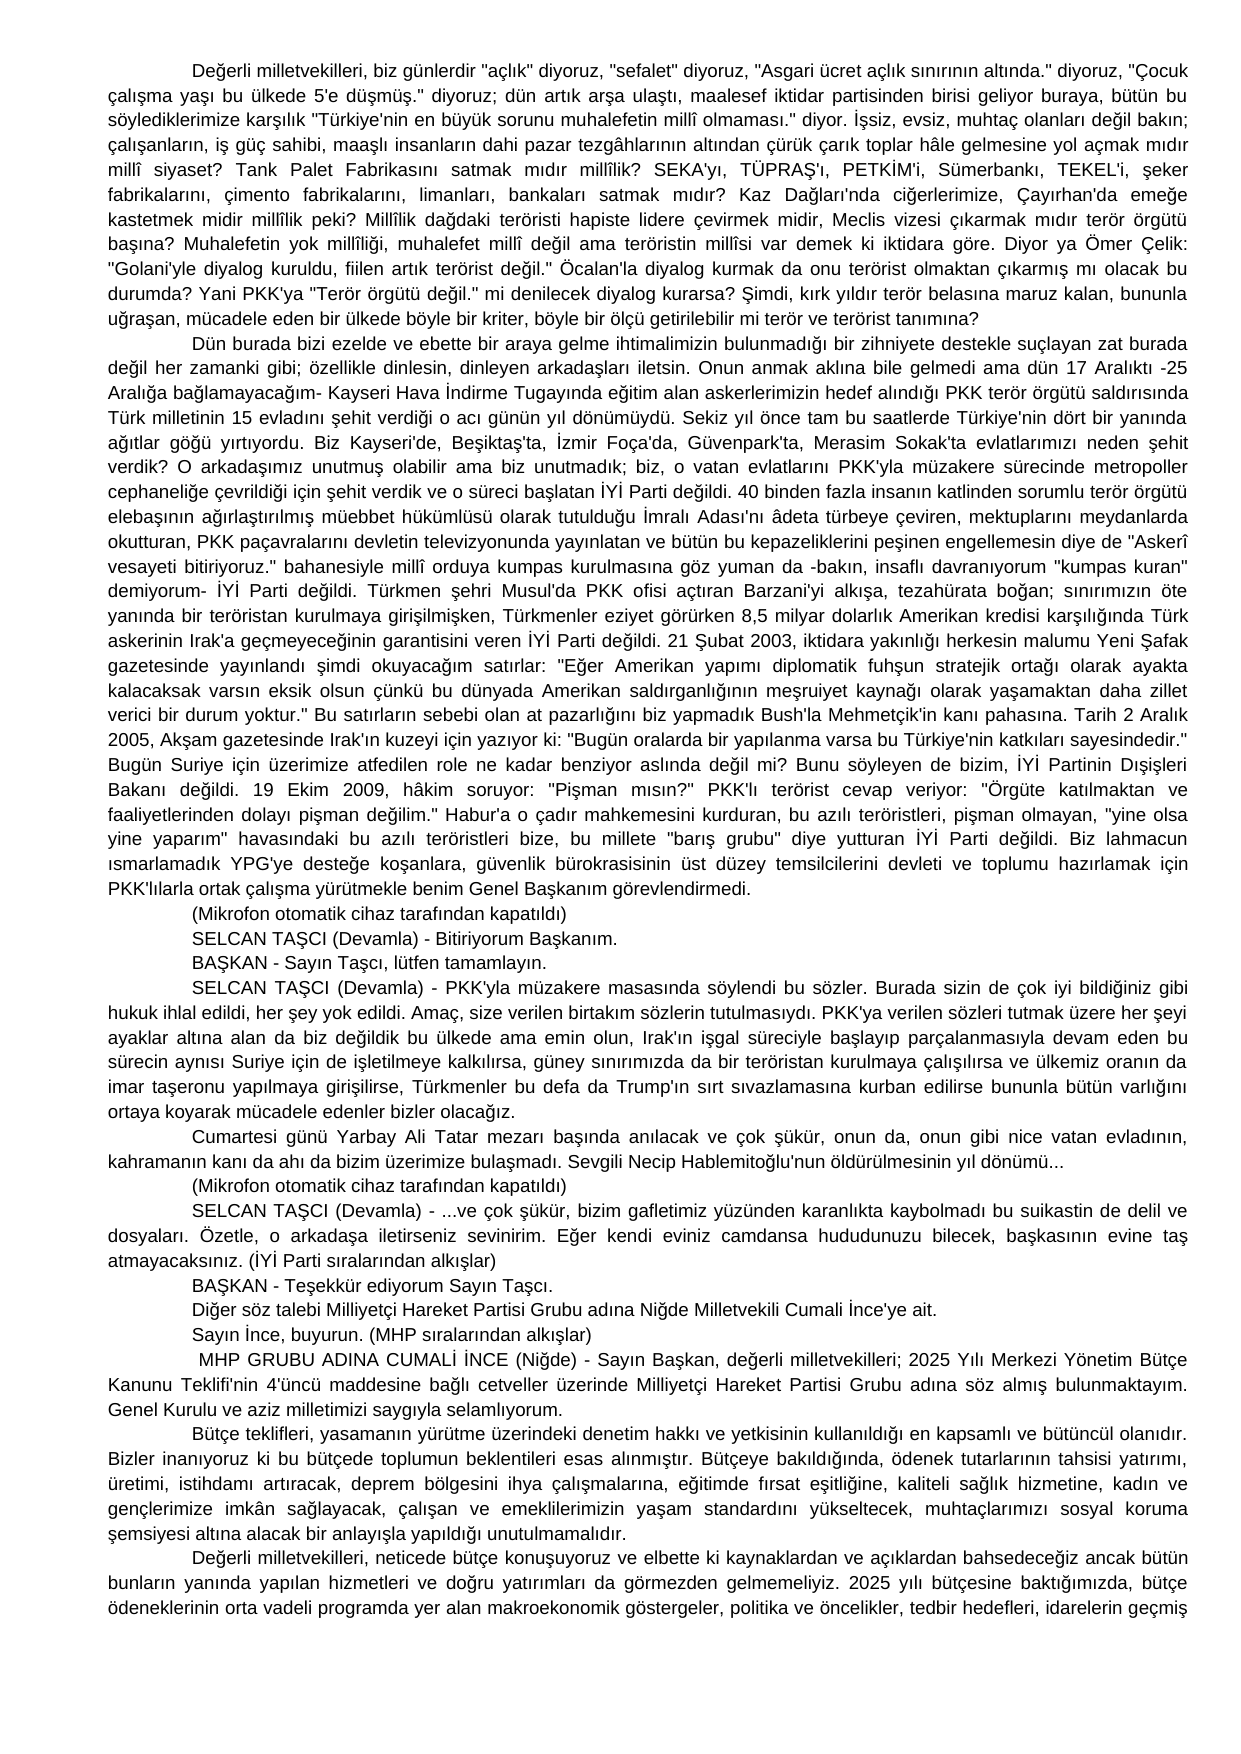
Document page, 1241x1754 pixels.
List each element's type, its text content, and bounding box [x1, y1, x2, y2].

text SELCAN TAŞCI (Devamla) - PKK'yla müzakere masasında söylendi bu sözler. Burada sizin de çok iyi bildiğiniz gibi hukuk ihlal edildi, her şey yok edildi. Amaç, size verilen birtakım sözlerin tutulmasıydı. PKK'ya verilen sözleri tutmak üzere her şeyi ayaklar altına alan da biz değildik bu ülkede ama emin olun, Irak'ın işgal süreciyle başlayıp parçalanmasıyla devam eden bu sürecin aynısı Suriye için de işletilmeye kalkılırsa, güney sınırımızda da bir teröristan kurulmaya çalışılırsa ve ülkemiz oranın da imar taşeronu yapılmaya girişilirse, Türkmenler bu defa da Trump'ın sırt sıvazlamasına kurban edilirse bununla bütün varlığını ortaya koyarak mücadele edenler bizler olacağız. [108, 977, 1189, 1122]
text Değerli milletvekilleri, biz günlerdir "açlık" diyoruz, "sefalet" diyoruz, "Asgari ücret açlık sınırının altında." diyoruz, "Çocuk çalışma yaşı bu ülkede 5'e düşmüş." diyoruz; dün artık arşa ulaştı, maalesef iktidar partisinden birisi geliyor buraya, bütün bu söylediklerimize karşılık "Türkiye'nin en büyük sorunu muhalefetin millî olmaması." diyor. İşsiz, evsiz, muhtaç olanları değil bakın; çalışanların, iş güç sahibi, maaşlı insanların dahi pazar tezgâhlarının altından çürük çarık toplar hâle gelmesine yol açmak mıdır millî siyaset? Tank Palet Fabrikasını satmak mıdır millîlik? SEKA'yı, TÜPRAŞ'ı, PETKİM'i, Sümerbankı, TEKEL'i, şeker fabrikalarını, çimento fabrikalarını, limanları, bankaları satmak mıdır? Kaz Dağları'nda ciğerlerimize, Çayırhan'da emeğe kastetmek midir millîlik peki? Millîlik dağdaki teröristi hapiste lidere çevirmek midir, Meclis vizesi çıkarmak mıdır terör örgütü başına? Muhalefetin yok millîliği, muhalefet millî değil ama teröristin millîsi var demek ki iktidara göre. Diyor ya Ömer Çelik: "Golani'yle diyalog kuruldu, fiilen artık terörist değil." Öcalan'la diyalog kurmak da onu terörist olmaktan çıkarmış mı olacak bu durumda? Yani PKK'ya "Terör örgütü değil." mi denilecek diyalog kurarsa? Şimdi, kırk yıldır terör belasına maruz kalan, bununla uğraşan, mücadele eden bir ülkede böyle bir kriter, böyle bir ölçü getirilebilir mi terör ve terörist tanımına? [108, 60, 1189, 329]
text Bütçe teklifleri, yasamanın yürütme üzerindeki denetim hakkı ve yetkisinin kullanıldığı en kapsamlı ve bütüncül olanıdır. Bizler inanıyoruz ki bu bütçede toplumun beklentileri esas alınmıştır. Bütçeye bakıldığında, ödenek tutarlarının tahsisi yatırımı, üretimi, istihdamı artıracak, deprem bölgesini ihya çalışmalarına, eğitimde fırsat eşitliğine, kaliteli sağlık hizmetine, kadın ve gençlerimize imkân sağlayacak, çalışan ve emeklilerimizin yaşam standardını yükseltecek, muhtaçlarımızı sosyal koruma şemsiyesi altına alacak bir anlayışla yapıldığı unutulmamalıdır. [108, 1423, 1189, 1544]
text Diğer söz talebi Milliyetçi Hareket Partisi Grubu adına Niğde Milletvekili Cumali İnce'ye ait. [108, 1299, 1189, 1321]
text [108, 1547, 1189, 1618]
text Cumartesi günü Yarbay Ali Tatar mezarı başında anılacak ve çok şükür, onun da, onun gibi nice vatan evladının, kahramanın kanı da ahı da bizim üzerimize bulaşmadı. Sevgili Necip Hablemitoğlu'nun öldürülmesinin yıl dönümü... [108, 1126, 1189, 1172]
text MHP GRUBU ADINA CUMALİ İNCE (Niğde) - Sayın Başkan, değerli milletvekilleri; 2025 Yılı Merkezi Yönetim Bütçe Kanunu Teklifi'nin 4'üncü maddesine bağlı cetveller üzerinde Milliyetçi Hareket Partisi Grubu adına söz almış bulunmaktayım. Genel Kurulu ve aziz milletimizi saygıyla selamlıyorum. [108, 1349, 1189, 1420]
text Sayın İnce, buyurun. (MHP sıralarından alkışlar) [108, 1324, 1189, 1346]
text BAŞKAN - Teşekkür ediyorum Sayın Taşcı. [108, 1274, 1189, 1296]
text (Mikrofon otomatik cihaz tarafından kapatıldı) [108, 1175, 1189, 1197]
text BAŞKAN - Sayın Taşcı, lütfen tamamlayın. [108, 952, 1189, 974]
text SELCAN TAŞCI (Devamla) - Bitiriyorum Başkanım. [108, 927, 1189, 949]
text Dün burada bizi ezelde ve ebette bir araya gelme ihtimalimizin bulunmadığı bir zihniyete destekle suçlayan zat burada değil her zamanki gibi; özellikle dinlesin, dinleyen arkadaşları iletsin. Onun anmak aklına bile gelmedi ama dün 17 Aralıktı -25 Aralığa bağlamayacağım- Kayseri Hava İndirme Tugayında eğitim alan askerlerimizin hedef alındığı PKK terör örgütü saldırısında Türk milletinin 15 evladını şehit verdiği o acı günün yıl dönümüydü. Sekiz yıl önce tam bu saatlerde Türkiye'nin dört bir yanında ağıtlar göğü yırtıyordu. Biz Kayseri'de, Beşiktaş'ta, İzmir Foça'da, Güvenpark'ta, Merasim Sokak'ta evlatlarımızı neden şehit verdik? O arkadaşımız unutmuş olabilir ama biz unutmadık; biz, o vatan evlatlarını PKK'yla müzakere sürecinde metropoller cephaneliğe çevrildiği için şehit verdik ve o süreci başlatan İYİ Parti değildi. 40 binden fazla insanın katlinden sorumlu terör örgütü elebaşının ağırlaştırılmış müebbet hükümlüsü olarak tutulduğu İmralı Adası'nı âdeta türbeye çeviren, mektuplarını meydanlarda okutturan, PKK paçavralarını devletin televizyonunda yayınlatan ve bütün bu kepazeliklerini peşinen engellemesin diye de "Askerî vesayeti bitiriyoruz." bahanesiyle millî orduya kumpas kurulmasına göz yuman da -bakın, insaflı davranıyorum "kumpas kuran" demiyorum- İYİ Parti değildi. Türkmen şehri Musul'da PKK ofisi açtıran Barzani'yi alkışa, tezahürata boğan; sınırımızın öte yanında bir teröristan kurulmaya girişilmişken, Türkmenler eziyet görürken 8,5 milyar dolarlık Amerikan kredisi karşılığında Türk askerinin Irak'a geçmeyeceğinin garantisini veren İYİ Parti değildi. 21 Şubat 2003, iktidara yakınlığı herkesin malumu Yeni Şafak gazetesinde yayınlandı şimdi okuyacağım satırlar: "Eğer Amerikan yapımı diplomatik fuhşun stratejik ortağı olarak ayakta kalacaksak varsın eksik olsun çünkü bu dünyada Amerikan saldırganlığının meşruiyet kaynağı olarak yaşamaktan daha zillet verici bir durum yoktur." Bu satırların sebebi olan at pazarlığını biz yapmadık Bush'la Mehmetçik'in kanı pahasına. Tarih 2 Aralık 2005, Akşam gazetesinde Irak'ın kuzeyi için yazıyor ki: "Bugün oralarda bir yapılanma varsa bu Türkiye'nin katkıları sayesindedir." Bugün Suriye için üzerimize atfedilen role ne kadar benziyor aslında değil mi? Bunu söyleyen de bizim, İYİ Partinin Dışişleri Bakanı değildi. 19 Ekim 2009, hâkim soruyor: "Pişman mısın?" PKK'lı terörist cevap veriyor: "Örgüte katılmaktan ve faaliyetlerinden dolayı pişman değilim." Habur'a o çadır mahkemesini kurduran, bu azılı teröristleri, pişman olmayan, "yine olsa yine yaparım" havasındaki bu azılı teröristleri bize, bu millete "barış grubu" diye yutturan İYİ Parti değildi. Biz lahmacun ısmarlamadık YPG'ye desteğe koşanlara, güvenlik bürokrasisinin üst düzey temsilcilerini devleti ve toplumu hazırlamak için PKK'lılarla ortak çalışma yürütmekle benim Genel Başkanım görevlendirmedi. [108, 332, 1189, 899]
text SELCAN TAŞCI (Devamla) - ...ve çok şükür, bizim gafletimiz yüzünden karanlıkta kaybolmadı bu suikastin de delil ve dosyaları. Özetle, o arkadaşa iletirseniz sevinirim. Eğer kendi eviniz camdansa hududunuzu bilecek, başkasının evine taş atmayacaksınız. (İYİ Parti sıralarından alkışlar) [108, 1200, 1189, 1271]
text (Mikrofon otomatik cihaz tarafından kapatıldı) [108, 903, 1189, 924]
